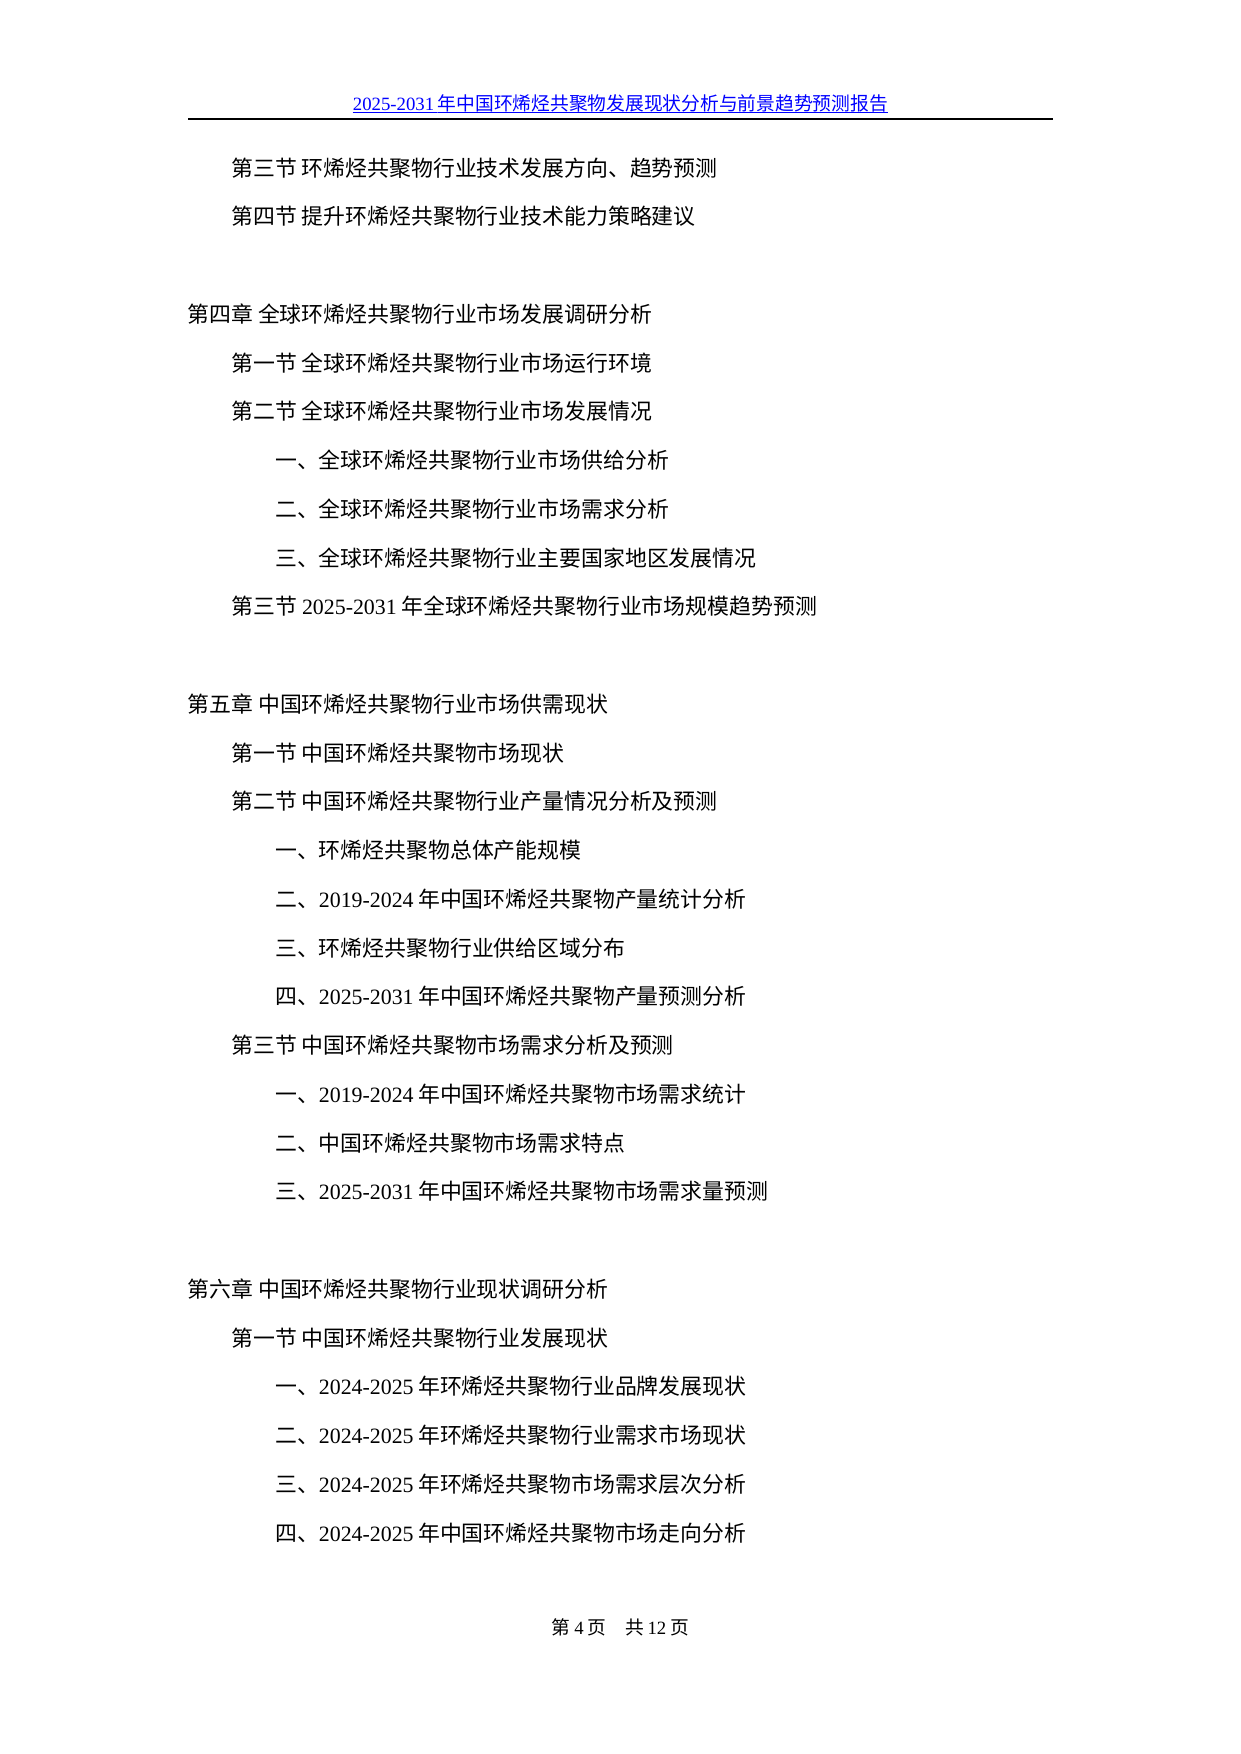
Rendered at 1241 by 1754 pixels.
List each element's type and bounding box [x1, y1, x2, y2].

text [187, 150, 1053, 1548]
